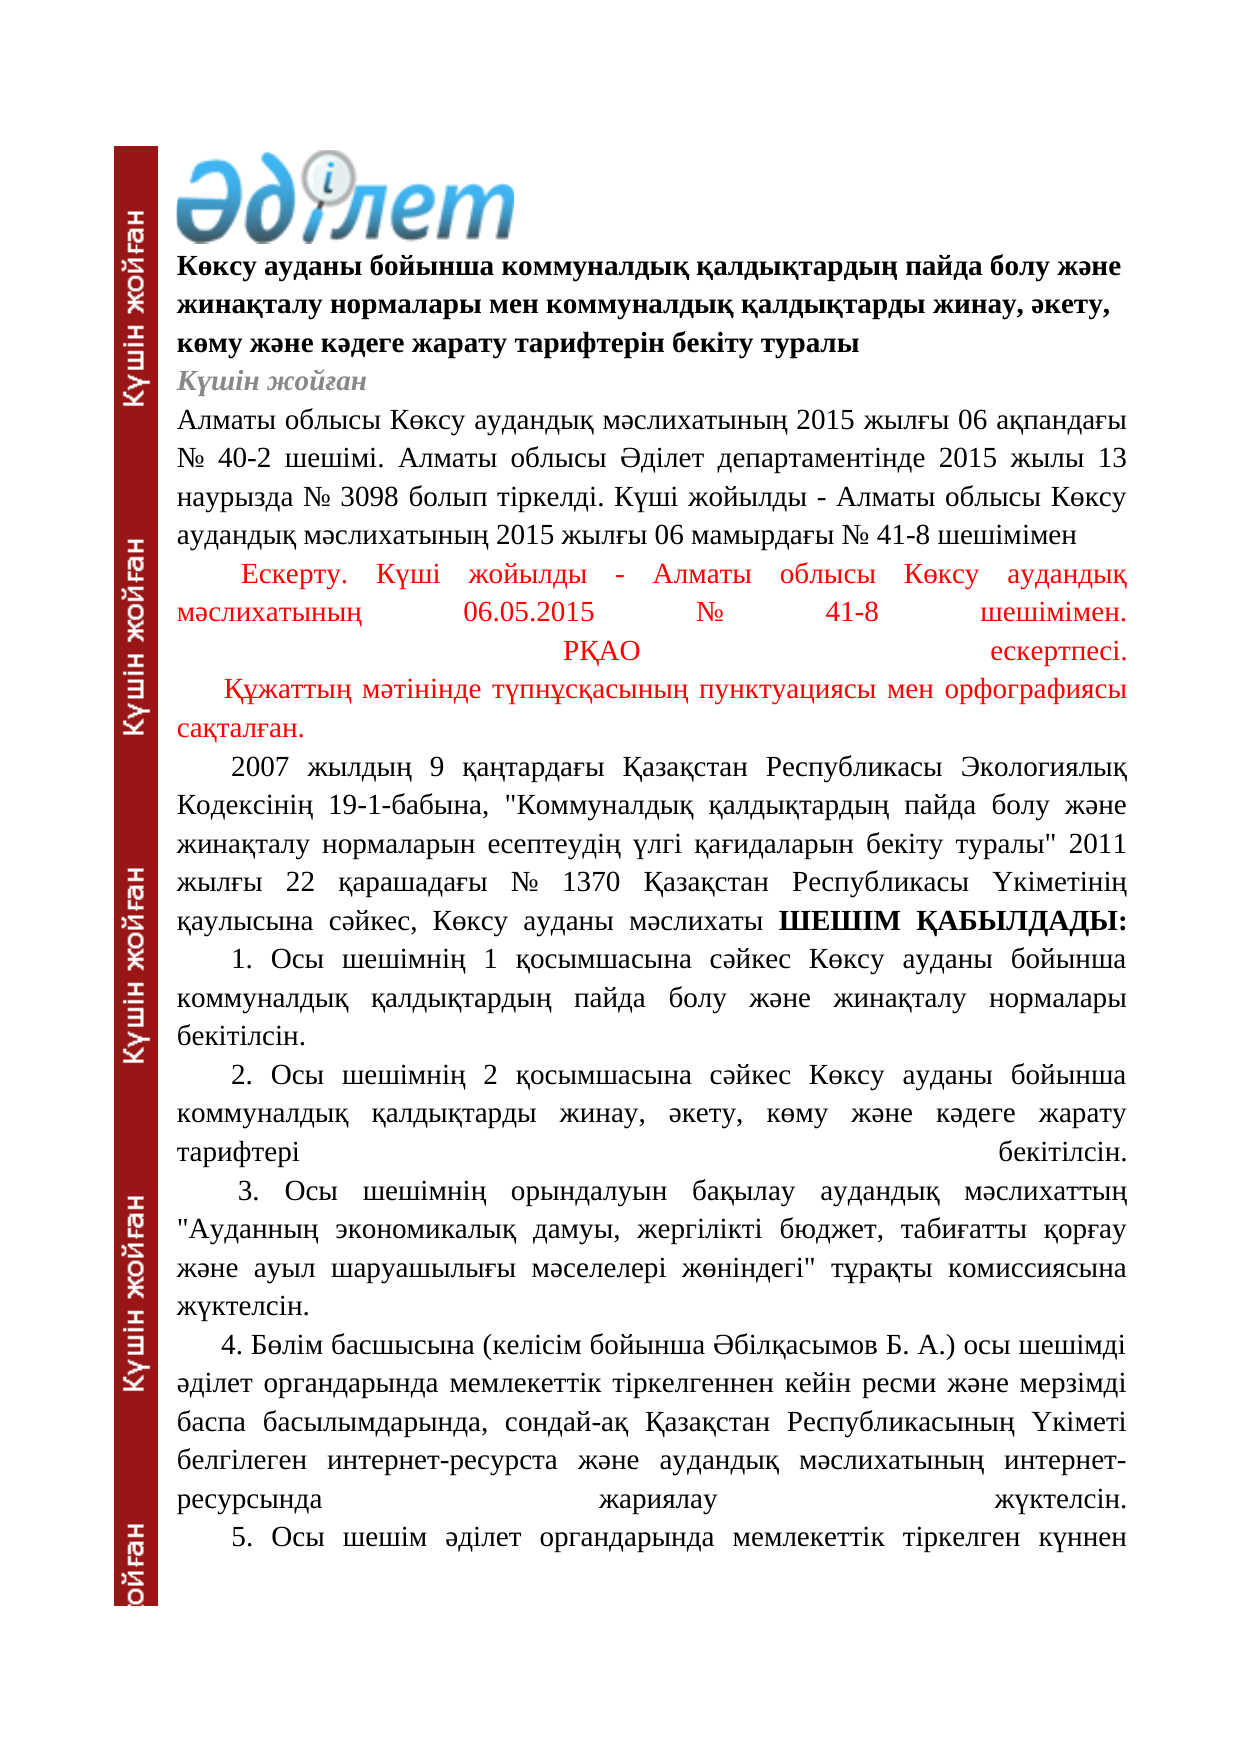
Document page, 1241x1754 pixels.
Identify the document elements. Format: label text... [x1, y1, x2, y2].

text Алматы облысы Көксу аудандық мәслихатының 2015 жылғы 06 ақпандағы № 40-2 шешімі. Алматы облысы Әділет департаментінде 2015 жылы 13 наурызда № 3098 болып тіркелді. Күші жойылды - Алматы облысы Көксу аудандық мәслихатының 2015 жылғы 06 мамырдағы № 41-8 шешімімен [112, 402, 1128, 551]
text Күшін жойған [112, 363, 1128, 397]
picture [114, 1553, 158, 1606]
picture [114, 146, 158, 248]
picture [176, 150, 515, 244]
text Көксу ауданы бойынша коммуналдық қалдықтардың пайда болу және жинақталу нормалары мен коммуналдық қалдықтарды жинау, әкету, көму және кәдеге жарату тарифтерін бекіту туралы [112, 248, 1128, 358]
picture [114, 551, 158, 556]
picture [114, 397, 158, 402]
picture [114, 358, 158, 363]
